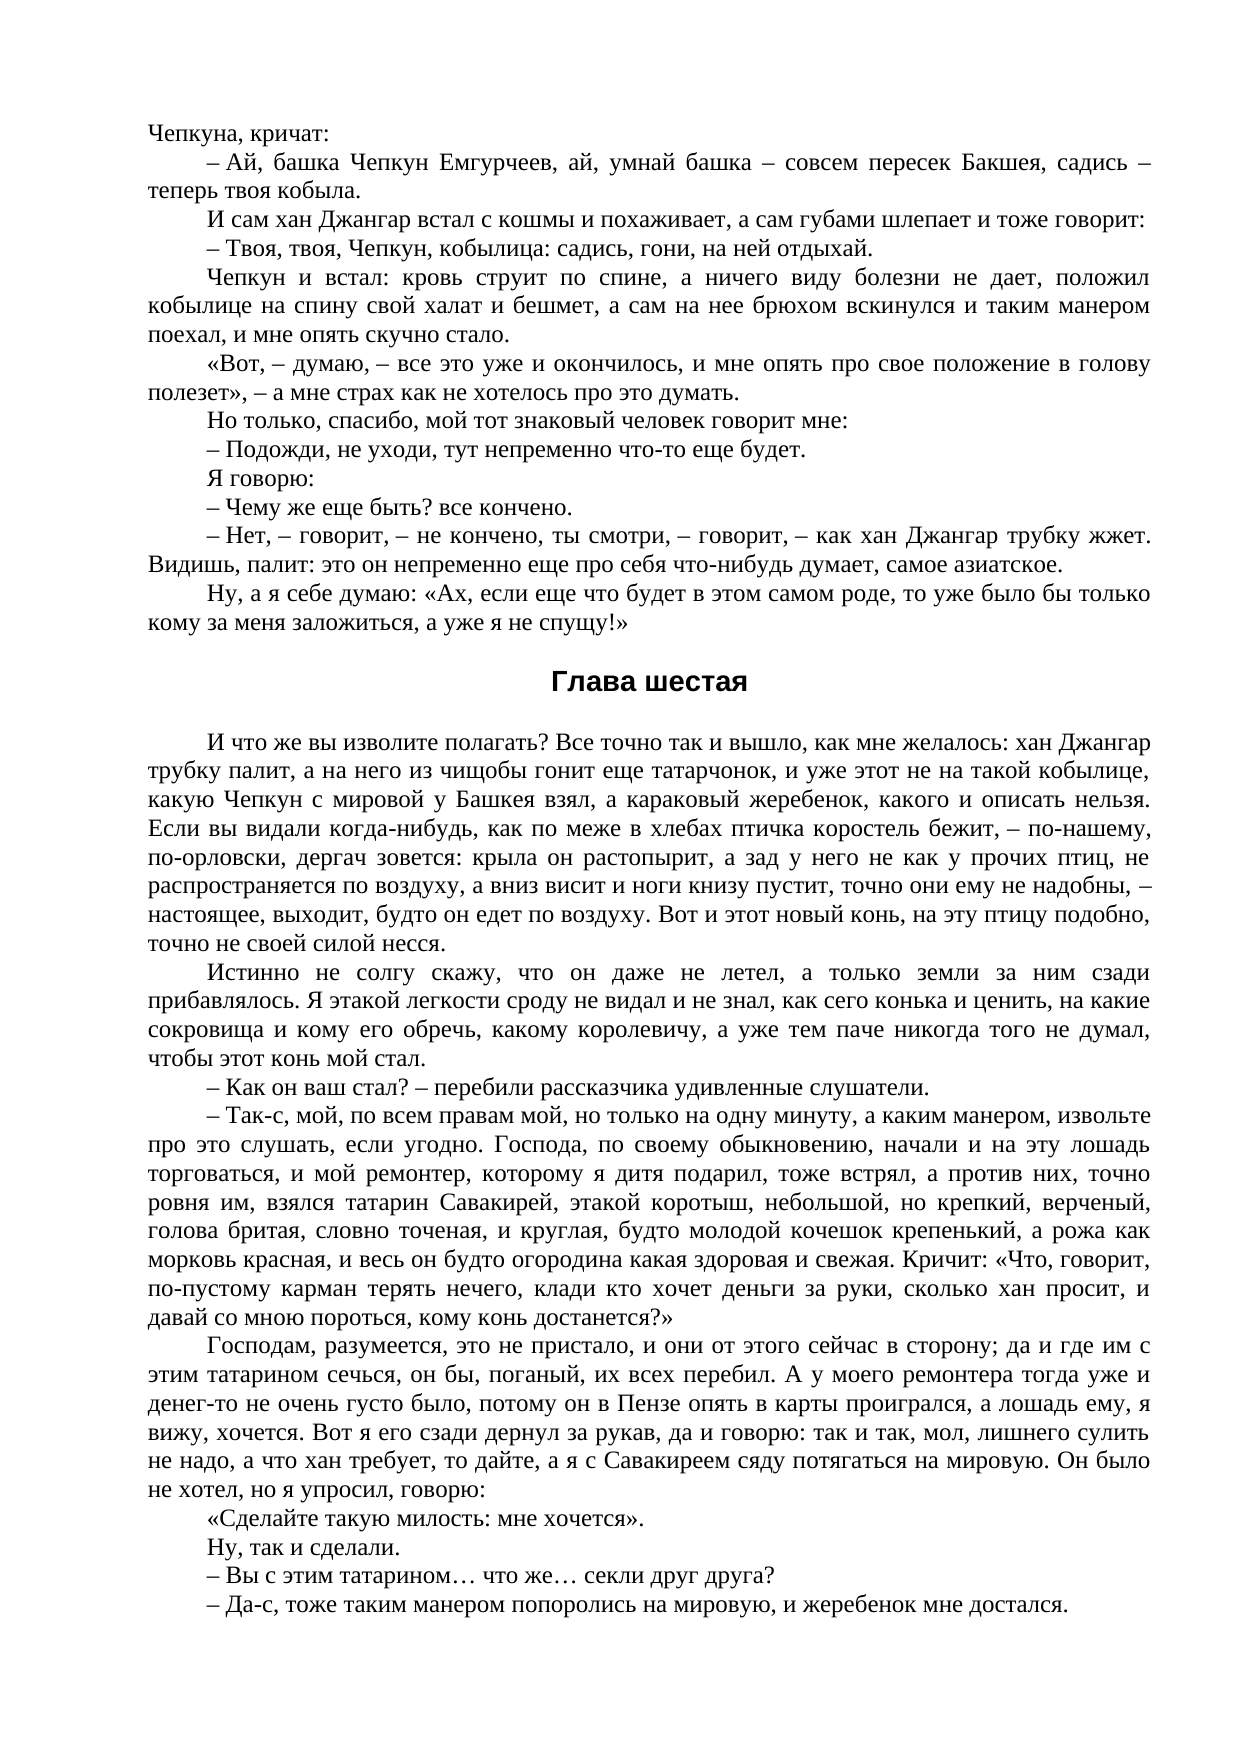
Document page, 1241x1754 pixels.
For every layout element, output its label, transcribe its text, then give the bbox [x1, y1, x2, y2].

text – Нет, – говорит, – не кончено, ты смотри, – говорит, – как хан Джангар трубку жжет. Видишь, палит: это он непременно еще про себя что-нибудь думает, самое азиатское. [148, 521, 1152, 578]
text Ну, а я себе думаю: «Ах, если еще что будет в этом самом роде, то уже было бы только кому за меня заложиться, а уже я не спущу!» [148, 578, 1152, 636]
text – Вы с этим татарином… что же… секли друг друга? [148, 1560, 1152, 1589]
text – Так-с, мой, по всем правам мой, но только на одну минуту, а каким манером, извольте про это слушать, если угодно. Господа, по своему обыкновению, начали и на эту лошадь торговаться, и мой ремонтер, которому я дитя подарил, тоже встрял, а против них, точно ровня им, взялся татарин Савакирей, этакой коротыш, небольшой, но крепкий, верченый, голова бритая, словно точеная, и круглая, будто молодой кочешок крепенький, а рожа как морковь красная, и весь он будто огородина какая здоровая и свежая. Кричит: «Что, говорит, по-пустому карман терять нечего, клади кто хочет деньги за руки, сколько хан просит, и давай со мною пороться, кому конь достанется?» [148, 1100, 1152, 1330]
text Господам, разумеется, это не пристало, и они от этого сейчас в сторону; да и где им с этим татарином сечься, он бы, поганый, их всех перебил. А у моего ремонтера тогда уже и денег-то не очень густо было, потому он в Пензе опять в карты проигрался, а лошадь ему, я вижу, хочется. Вот я его сзади дернул за рукав, да и говорю: так и так, мол, лишнего сулить не надо, а что хан требует, то дайте, а я с Савакиреем сяду потягаться на мировую. Он было не хотел, но я упросил, говорю: [148, 1330, 1152, 1503]
text «Сделайте такую милость: мне хочется». [148, 1503, 1152, 1532]
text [148, 118, 1152, 147]
text – Подожди, не уходи, тут непременно что-то еще будет. [148, 434, 1152, 463]
text – Чему же еще быть? все кончено. [148, 492, 1152, 521]
text Ну, так и сделали. [148, 1532, 1152, 1560]
text И сам хан Джангар встал с кошмы и похаживает, а сам губами шлепает и тоже говорит: [148, 204, 1152, 233]
text Истинно не солгу скажу, что он даже не летел, а только земли за ним сзади прибавлялось. Я этакой легкости сроду не видал и не знал, как сего конька и ценить, на какие сокровища и кому его обречь, какому королевичу, а уже тем паче никогда того не думал, чтобы этот конь мой стал. [148, 957, 1152, 1072]
text – Как он ваш стал? – перебили рассказчика удивленные слушатели. [148, 1072, 1152, 1100]
text Но только, спасибо, мой тот знаковый человек говорит мне: [148, 406, 1152, 434]
text – Твоя, твоя, Чепкун, кобылица: садись, гони, на ней отдыхай. [148, 233, 1152, 262]
text – Ай, башка Чепкун Емгурчеев, ай, умнай башка – совсем пересек Бакшея, садись – теперь твоя кобыла. [148, 147, 1152, 204]
text – Да-с, тоже таким манером попоролись на мировую, и жеребенок мне достался. [148, 1589, 1152, 1618]
subtitle Глава шестая [148, 664, 1152, 698]
text И что же вы изволите полагать? Все точно так и вышло, как мне желалось: хан Джангар трубку палит, а на него из чищобы гонит еще татарчонок, и уже этот не на такой кобылице, какую Чепкун с мировой у Башкея взял, а караковый жеребенок, какого и описать нельзя. Если вы видали когда-нибудь, как по меже в хлебах птичка коростель бежит, – по-нашему, по-орловски, дергач зовется: крыла он растопырит, а зад у него не как у прочих птиц, не распространяется по воздуху, а вниз висит и ноги книзу пустит, точно они ему не надобны, – настоящее, выходит, будто он едет по воздуху. Вот и этот новый конь, на эту птицу подобно, точно не своей силой несся. [148, 727, 1152, 957]
text Чепкун и встал: кровь струит по спине, а ничего виду болезни не дает, положил кобылице на спину свой халат и бешмет, а сам на нее брюхом вскинулся и таким манером поехал, и мне опять скучно стало. [148, 262, 1152, 348]
text «Вот, – думаю, – все это уже и окончилось, и мне опять про свое положение в голову полезет», – а мне страх как не хотелось про это думать. [148, 348, 1152, 406]
text Я говорю: [148, 463, 1152, 492]
